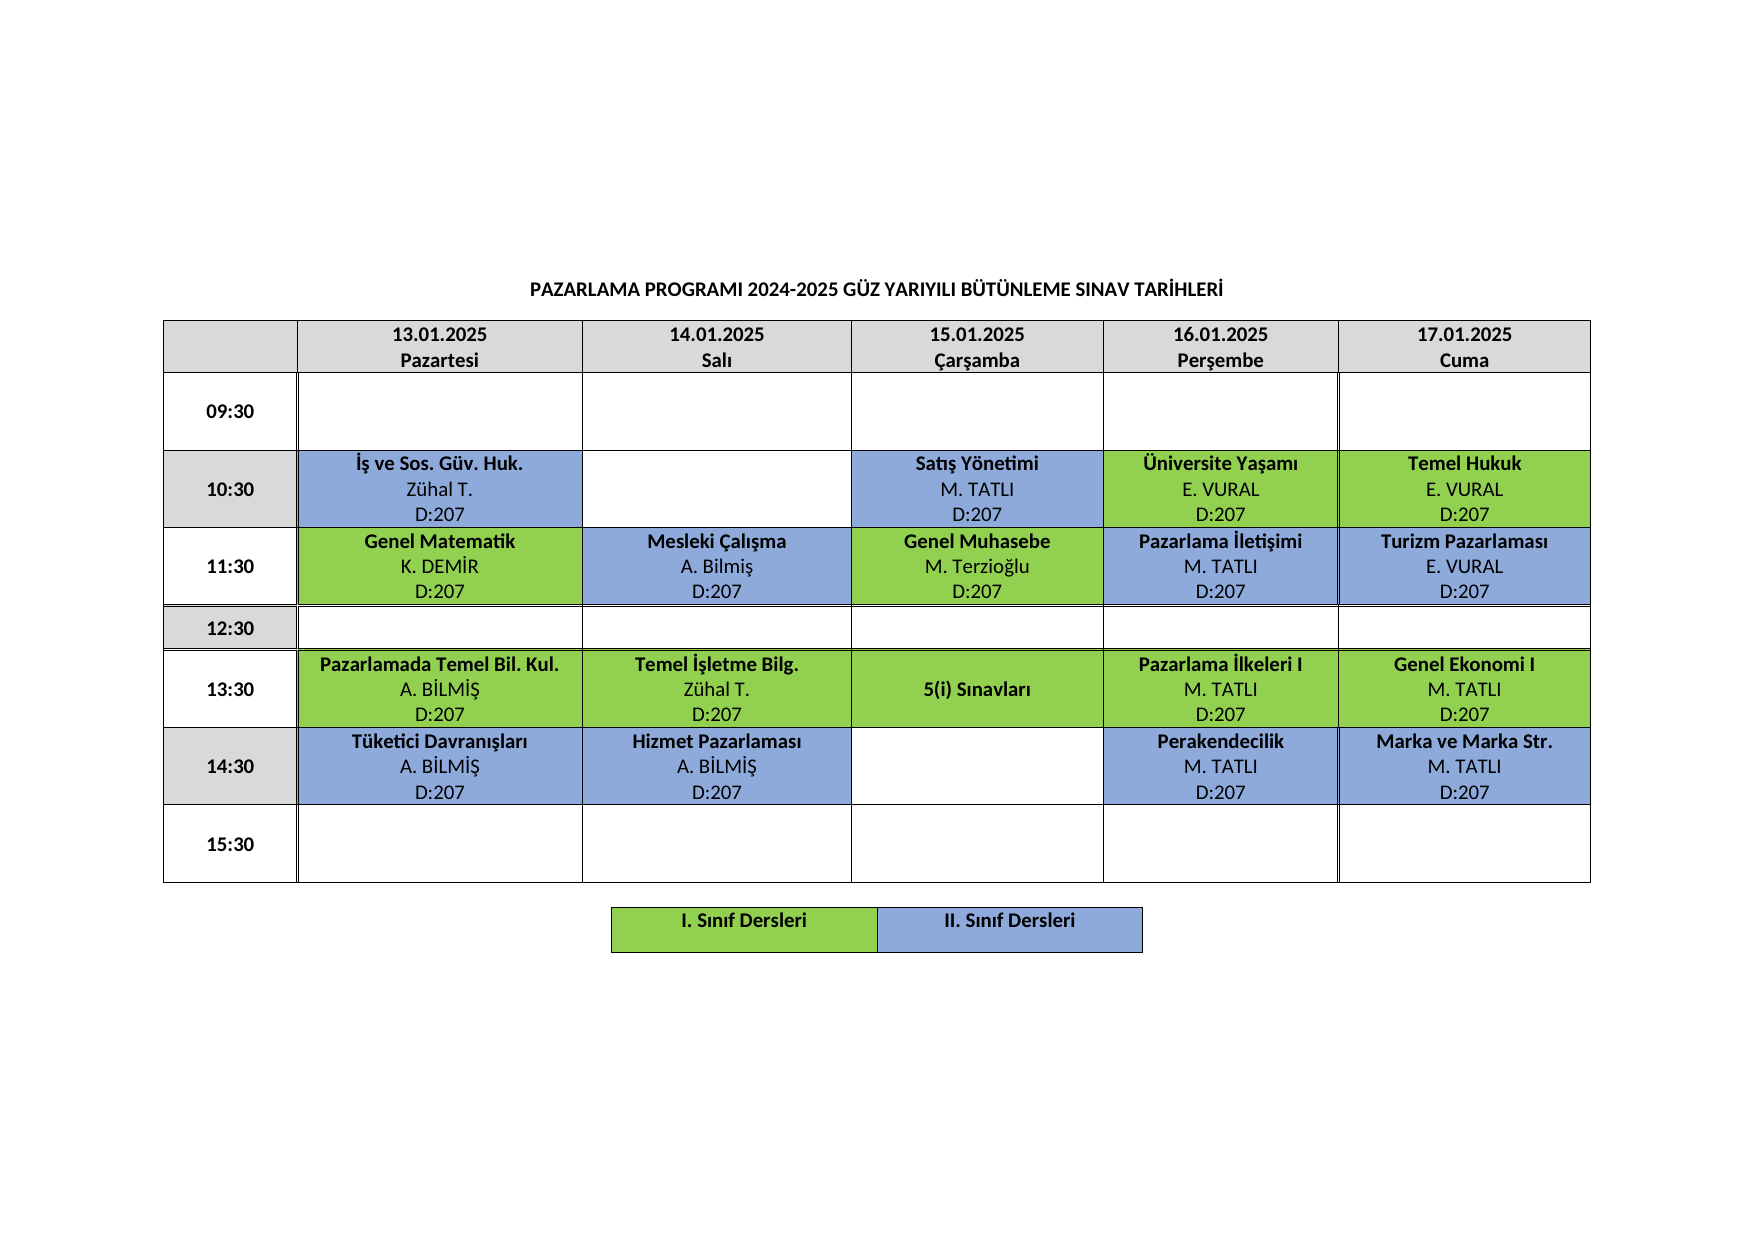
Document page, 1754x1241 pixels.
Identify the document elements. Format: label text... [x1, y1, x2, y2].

table_cell 14:30 [164, 728, 296, 804]
table_cell Üniversite Yaşamı E. VURAL D:207 [1104, 451, 1337, 527]
table_cell [299, 373, 582, 449]
table_cell Genel Matematik K. DEMİR D:207 [299, 528, 582, 604]
table_cell Pazarlama İletişimi M. TATLI D:207 [1104, 528, 1337, 604]
table_cell Satış Yönetimi M. TATLI D:207 [852, 451, 1103, 527]
table_cell [583, 373, 851, 449]
table_cell 5(i) Sınavları [852, 651, 1103, 727]
table_cell 13:30 [164, 651, 296, 727]
table_cell 09:30 [164, 373, 296, 449]
table_cell Turizm Pazarlaması E. VURAL D:207 [1340, 528, 1590, 604]
table_cell Perakendecilik M. TATLI D:207 [1104, 728, 1337, 804]
table_cell [583, 607, 851, 648]
table_cell 10:30 [164, 451, 296, 527]
table_cell [1104, 805, 1337, 882]
table_cell 15:30 [164, 805, 296, 882]
table_header II. Sınıf Dersleri [878, 908, 1142, 952]
table_cell Genel Muhasebe M. Terzioğlu D:207 [852, 528, 1103, 604]
table_cell [299, 607, 582, 648]
table_cell [299, 805, 582, 882]
table_header [164, 321, 297, 372]
table_cell [583, 451, 851, 527]
table_cell [852, 805, 1103, 882]
table_cell 11:30 [164, 528, 296, 604]
table_cell [1104, 373, 1337, 449]
table_header 14.01.2025 Salı [583, 321, 851, 372]
table_header 17.01.2025 Cuma [1339, 321, 1590, 372]
table_cell İş ve Sos. Güv. Huk. Zühal T. D:207 [299, 451, 582, 527]
table_cell Temel İşletme Bilg. Zühal T. D:207 [583, 651, 851, 727]
table_cell 12:30 [164, 607, 296, 648]
table_cell [583, 805, 851, 882]
table_cell [852, 728, 1103, 804]
table_cell [852, 607, 1103, 648]
table_cell [1104, 607, 1338, 648]
table_header 13.01.2025 Pazartesi [298, 321, 582, 372]
text PAZARLAMA PROGRAMI 2024-2025 GÜZ YARIYILI BÜTÜNLEME SINAV TARİHLERİ [59, 276, 1695, 302]
table_header 15.01.2025 Çarşamba [852, 321, 1103, 372]
table_cell [852, 373, 1103, 449]
table_cell Tüketici Davranışları A. BİLMİŞ D:207 [299, 728, 582, 804]
table_cell Temel Hukuk E. VURAL D:207 [1340, 451, 1590, 527]
table_cell Hizmet Pazarlaması A. BİLMİŞ D:207 [583, 728, 851, 804]
table_cell [1340, 805, 1590, 882]
table_cell Pazarlama İlkeleri I M. TATLI D:207 [1104, 651, 1338, 727]
table_cell [1339, 607, 1590, 648]
table_header I. Sınıf Dersleri [612, 908, 877, 952]
table_cell Marka ve Marka Str. M. TATLI D:207 [1340, 728, 1590, 804]
table_cell Mesleki Çalışma A. Bilmiş D:207 [583, 528, 851, 604]
table_cell Genel Ekonomi I M. TATLI D:207 [1339, 651, 1590, 727]
table_header 16.01.2025 Perşembe [1104, 321, 1338, 372]
table_cell [1340, 373, 1590, 449]
table_cell Pazarlamada Temel Bil. Kul. A. BİLMİŞ D:207 [299, 651, 582, 727]
